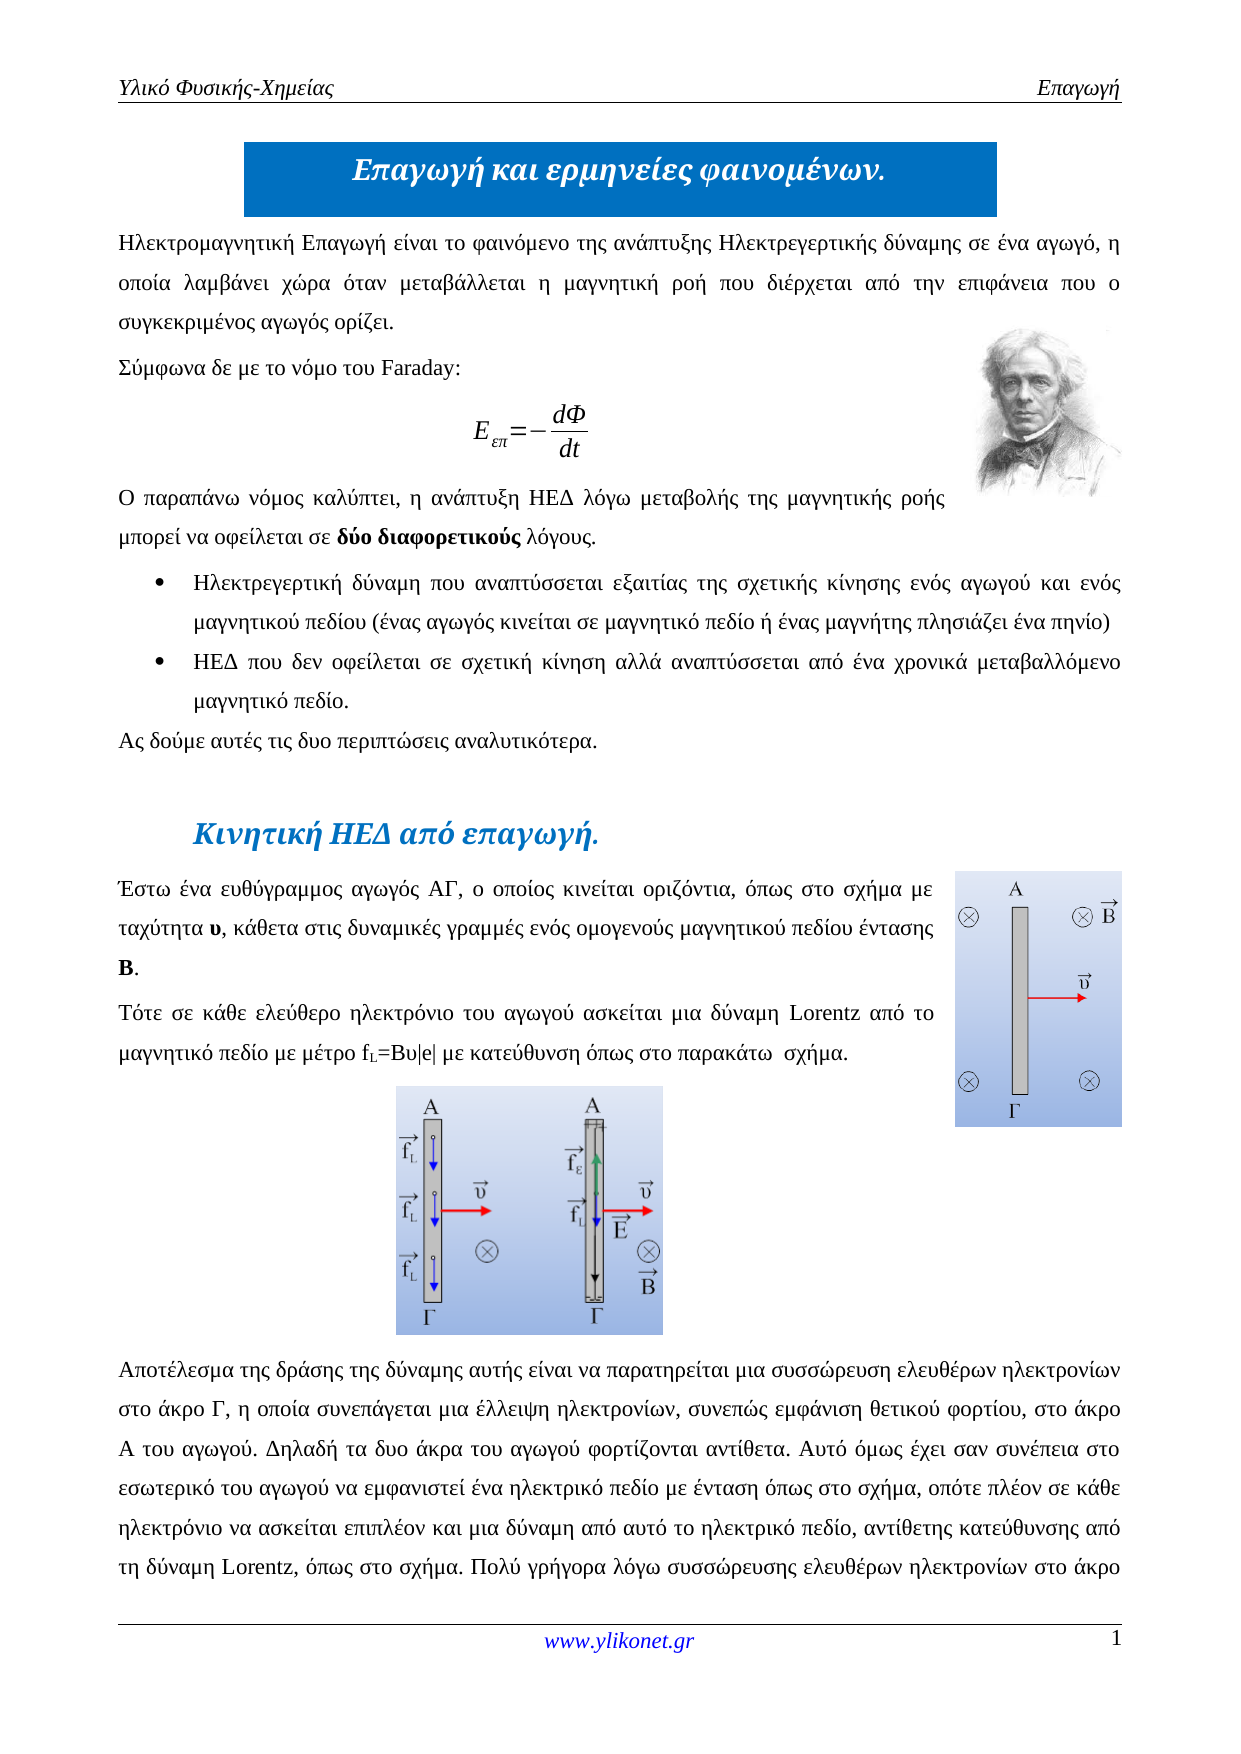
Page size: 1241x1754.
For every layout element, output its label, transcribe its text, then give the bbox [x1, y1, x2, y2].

picture [394, 1084, 665, 1337]
text Έστω ένα ευθύγραμμος αγωγός ΑΓ, ο οποίος κινείται οριζόντια, όπως στο σχήμα με ταχύτητα υ, κάθετα στις δυναμικές γραμμές ενός ομογενούς μαγνητικού πεδίου έντασης Β. [118, 875, 953, 980]
text Τότε σε κάθε ελεύθερο ηλεκτρόνιο του αγωγού ασκείται μια δύναμη Lorentz από το μαγνητικό πεδίο με μέτρο fL=Βυ|e| με κατεύθυνση όπως στο παρακάτω σχήμα. [118, 999, 953, 1065]
list Ηλεκτρεγερτική δύναμη που αναπτύσσεται εξαιτίας της σχετικής κίνησης ενός αγωγού και ενός μαγνητικού πεδίου (ένας αγωγός κινείται σε μαγνητικό πεδίο ή ένας μαγνήτης πλησιάζει ένα πηνίο) [156, 569, 1122, 634]
text Ηλεκτρομαγνητική Επαγωγή είναι το φαινόμενο της ανάπτυξης Ηλεκτρεγερτικής δύναμης σε ένα αγωγό, η οποία λαμβάνει χώρα όταν μεταβάλλεται η μαγνητική ροή που διέρχεται από την επιφάνεια που ο συγκεκριμένος αγωγός ορίζει. [118, 229, 1122, 335]
picture [964, 325, 1123, 497]
text Σύμφωνα δε με το νόμο του Faraday: [118, 354, 964, 381]
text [118, 1356, 1122, 1580]
picture [953, 869, 1123, 1128]
text Κινητική ΗΕΔ από επαγωγή. [193, 818, 1122, 852]
text Ας δούμε αυτές τις δυο περιπτώσεις αναλυτικότερα. [118, 727, 1122, 753]
table_header Επαγωγή και ερμηνείες φαινομένων. [244, 142, 997, 217]
list ΗΕΔ που δεν οφείλεται σε σχετική κίνηση αλλά αναπτύσσεται από ένα χρονικά μεταβαλλόμενο μαγνητικό πεδίο. [156, 648, 1122, 713]
text Ο παραπάνω νόμος καλύπτει, η ανάπτυξη ΗΕΔ λόγω μεταβολής της μαγνητικής ροής μπορεί να οφείλεται σε δύο διαφορετικούς λόγους. [118, 483, 1122, 549]
